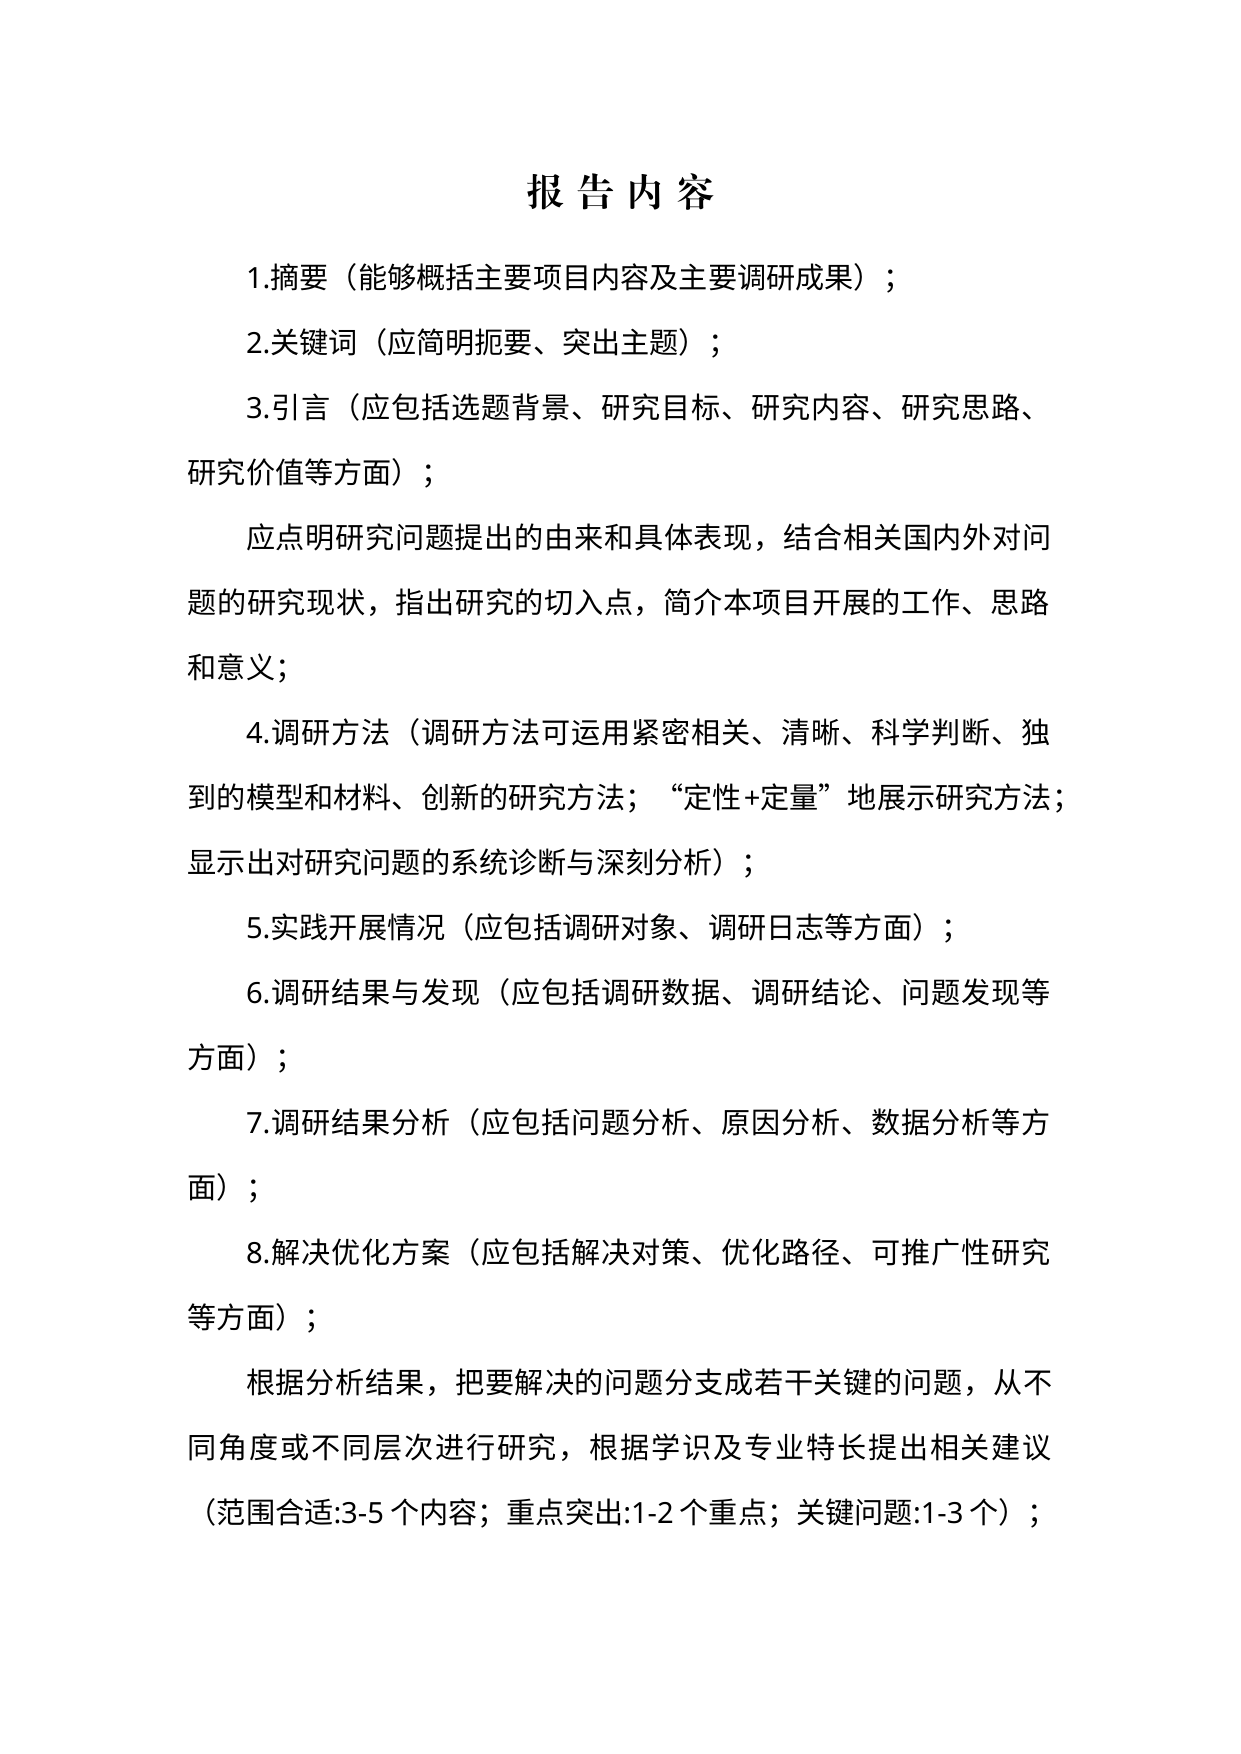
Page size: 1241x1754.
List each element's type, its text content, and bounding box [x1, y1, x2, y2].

text 报告内容 [187, 162, 1053, 227]
text 6.调研结果与发现（应包括调研数据、调研结论、问题发现等方面）； [187, 958, 1053, 1088]
text 应点明研究问题提出的由来和具体表现，结合相关国内外对问题的研究现状，指出研究的切入点，简介本项目开展的工作、思路和意义； [187, 503, 1053, 698]
text 2.关键词（应简明扼要、突出主题）； [187, 308, 1053, 373]
text 8.解决优化方案（应包括解决对策、优化路径、可推广性研究等方面）； [187, 1218, 1053, 1348]
text 7.调研结果分析（应包括问题分析、原因分析、数据分析等方面）； [187, 1088, 1053, 1218]
text 4.调研方法（调研方法可运用紧密相关、清晰、科学判断、独到的模型和材料、创新的研究方法；“定性+定量”地展示研究方法；显示出对研究问题的系统诊断与深刻分析）； [187, 698, 1053, 893]
text 3.引言（应包括选题背景、研究目标、研究内容、研究思路、研究价值等方面）； [187, 373, 1053, 503]
text 根据分析结果，把要解决的问题分支成若干关键的问题，从不同角度或不同层次进行研究，根据学识及专业特长提出相关建议（范围合适:3-5个内容；重点突出:1-2个重点；关键问题:1-3个）； [187, 1348, 1053, 1543]
text 5.实践开展情况（应包括调研对象、调研日志等方面）； [187, 893, 1053, 958]
text 1.摘要（能够概括主要项目内容及主要调研成果）； [187, 243, 1053, 308]
